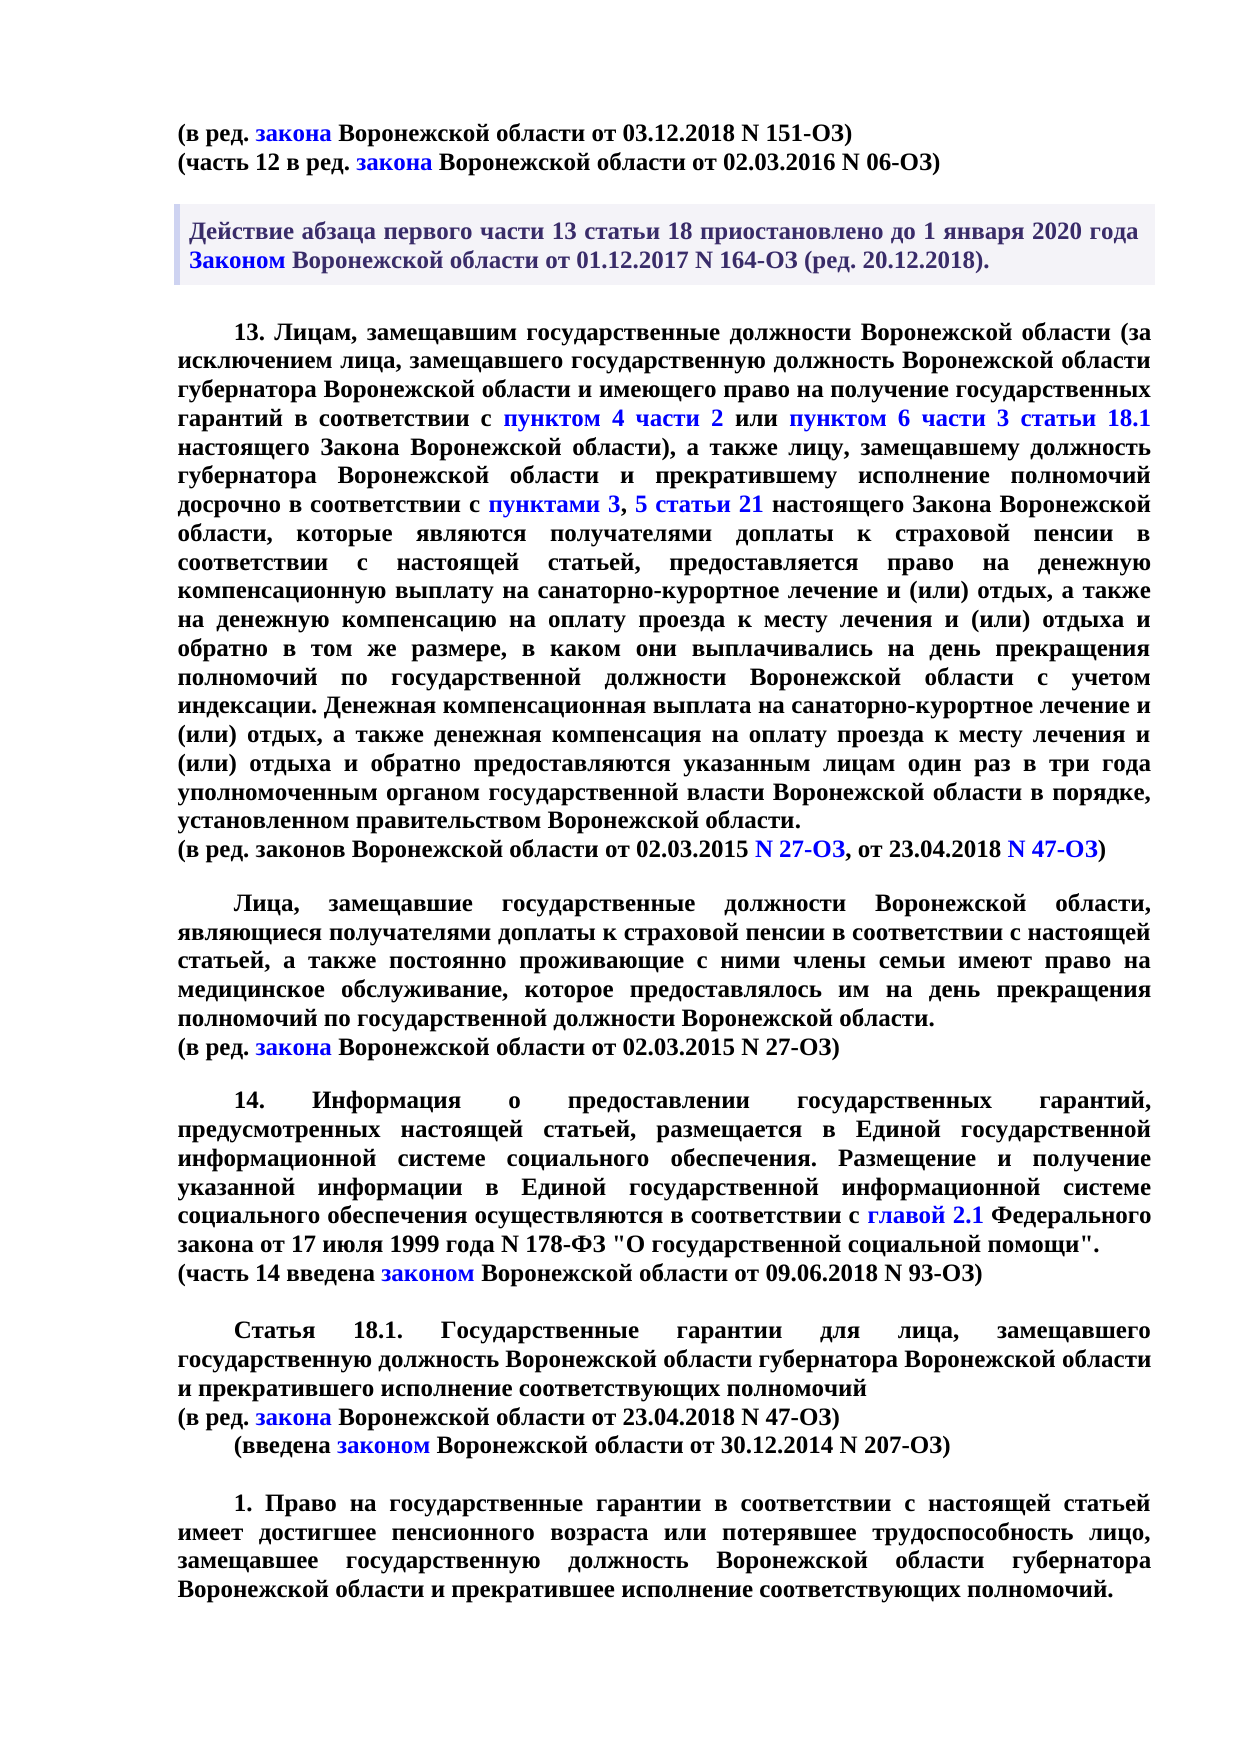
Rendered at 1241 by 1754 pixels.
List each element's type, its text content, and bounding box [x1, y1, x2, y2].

text (часть 12 в ред. закона Воронежской области от 02.03.2016 N 06-ОЗ) [177, 147, 1152, 176]
text (введена законом Воронежской области от 30.12.2014 N 207-ОЗ) [177, 1430, 1152, 1459]
text Статья 18.1. Государственные гарантии для лица, замещавшего государственную должность Воронежской области губернатора Воронежской области и прекратившего исполнение соответствующих полномочий [177, 1315, 1152, 1402]
text (в ред. законов Воронежской области от 02.03.2015 N 27-ОЗ, от 23.04.2018 N 47-ОЗ) [177, 834, 1152, 863]
text 13. Лицам, замещавшим государственные должности Воронежской области (за исключением лица, замещавшего государственную должность Воронежской области губернатора Воронежской области и имеющего право на получение государственных гарантий в соответствии с пунктом 4 части 2 или пунктом 6 части 3 статьи 18.1 настоящего Закона Воронежской области), а также лицу, замещавшему должность губернатора Воронежской области и прекратившему исполнение полномочий досрочно в соответствии с пунктами 3, 5 статьи 21 настоящего Закона Воронежской области, которые являются получателями доплаты к страховой пенсии в соответствии с настоящей статьей, предоставляется право на денежную компенсационную выплату на санаторно-курортное лечение и (или) отдых, а также на денежную компенсацию на оплату проезда к месту лечения и (или) отдыха и обратно в том же размере, в каком они выплачивались на день прекращения полномочий по государственной должности Воронежской области с учетом индексации. Денежная компенсационная выплата на санаторно-курортное лечение и (или) отдых, а также денежная компенсация на оплату проезда к месту лечения и (или) отдыха и обратно предоставляются указанным лицам один раз в три года уполномоченным органом государственной власти Воронежской области в порядке, установленном правительством Воронежской области. [177, 317, 1152, 834]
text (в ред. закона Воронежской области от 02.03.2015 N 27-ОЗ) [177, 1032, 1152, 1060]
text 1. Право на государственные гарантии в соответствии с настоящей статьей имеет достигшее пенсионного возраста или потерявшее трудоспособность лицо, замещавшее государственную должность Воронежской области губернатора Воронежской области и прекратившее исполнение соответствующих полномочий. [177, 1488, 1152, 1603]
text (в ред. закона Воронежской области от 23.04.2018 N 47-ОЗ) [177, 1402, 1152, 1430]
text 14. Информация о предоставлении государственных гарантий, предусмотренных настоящей статьей, размещается в Единой государственной информационной системе социального обеспечения. Размещение и получение указанной информации в Единой государственной информационной системе социального обеспечения осуществляются в соответствии с главой 2.1 Федерального закона от 17 июля 1999 года N 178-ФЗ "О государственной социальной помощи". [177, 1085, 1152, 1258]
text (часть 14 введена законом Воронежской области от 09.06.2018 N 93-ОЗ) [177, 1258, 1152, 1287]
text (в ред. закона Воронежской области от 03.12.2018 N 151-ОЗ) [177, 118, 1152, 147]
table_header Действие абзаца первого части 13 статьи 18 приостановлено до 1 января 2020 года Законом Воронежской области от 01.12.2017 N 164-ОЗ (ред. 20.12.2018). [180, 204, 1149, 285]
text Лица, замещавшие государственные должности Воронежской области, являющиеся получателями доплаты к страховой пенсии в соответствии с настоящей статьей, а также постоянно проживающие с ними члены семьи имеют право на медицинское обслуживание, которое предоставлялось им на день прекращения полномочий по государственной должности Воронежской области. [177, 888, 1152, 1032]
